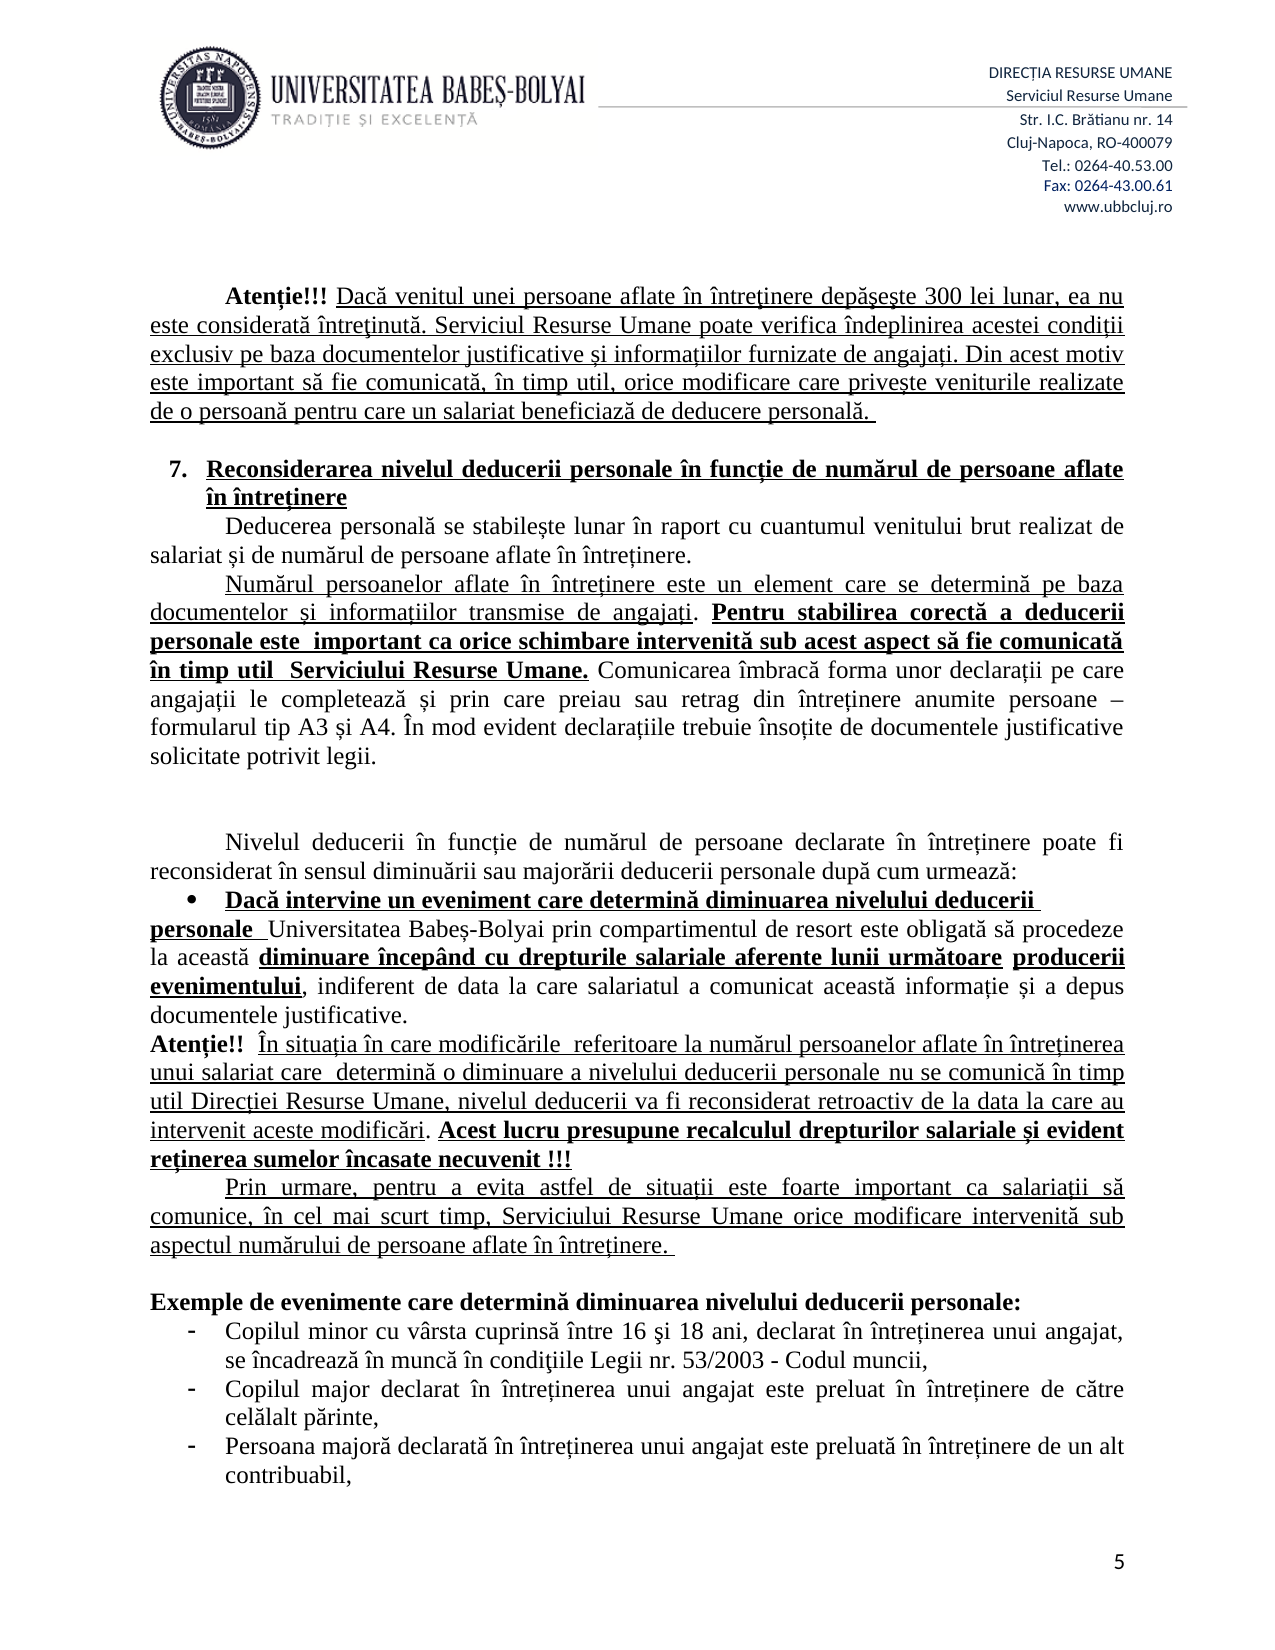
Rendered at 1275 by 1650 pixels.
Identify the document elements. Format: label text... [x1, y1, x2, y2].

list Copilul major declarat în întreținerea unui angajat este preluat în întreținere de către celălalt părinte, [187, 1374, 1125, 1431]
text Deducerea personală se stabilește lunar în raport cu cuantumul venitului brut realizat de salariat și de numărul de persoane aflate în întreținere. [150, 511, 1125, 569]
list Persoana majoră declarată în întreținerea unui angajat este preluată în întreținere de un alt contribuabil, [187, 1431, 1125, 1489]
text Atenție!! În situația în care modificările referitoare la numărul persoanelor aflate în întreținerea unui salariat care determină o diminuare a nivelului deducerii personale nu se comunică în timp util Direcției Resurse Umane, nivelul deducerii va fi reconsiderat retroactiv de la data la care au intervenit aceste modificări. Acest lucru presupune recalculul drepturilor salariale și evident reținerea sumelor încasate necuvenit !!! [150, 1084, 1125, 1111]
text Atenție!!! Dacă venitul unei persoane aflate în întreţinere depăşeşte 300 lei lunar, ea nu este considerată întreţinută. Serviciul Resurse Umane poate verifica îndeplinirea acestei condiții exclusiv pe baza documentelor justificative și informațiilor furnizate de angajați. Din acest motiv este important să fie comunicată, în timp util, orice modificare care privește veniturile realizate de o persoană pentru care un salariat beneficiază de deducere personală. [150, 394, 1125, 425]
text personale Universitatea Babeș-Bolyai prin compartimentul de resort este obligată să procedeze la această diminuare începând cu drepturile salariale aferente lunii următoare producerii evenimentului, indiferent de data la care salariatul a comunicat această informație și a depus documentele justificative. [150, 914, 1125, 1029]
text Atenție!! În situația în care modificările referitoare la numărul persoanelor aflate în întreținerea unui salariat care determină o diminuare a nivelului deducerii personale nu se comunică în timp util Direcției Resurse Umane, nivelul deducerii va fi reconsiderat retroactiv de la data la care au intervenit aceste modificări. Acest lucru presupune recalculul drepturilor salariale și evident reținerea sumelor încasate necuvenit !!! [150, 1113, 1125, 1172]
list Copilul minor cu vârsta cuprinsă între 16 şi 18 ani, declarat în întreținerea unui angajat, se încadrează în muncă în condiţiile Legii nr. 53/2003 - Codul muncii, [187, 1316, 1125, 1374]
list Dacă intervine un eveniment care determină diminuarea nivelului deducerii [187, 885, 1125, 914]
picture [150, 37, 599, 160]
text Numărul persoanelor aflate în întreținere este un element care se determină pe baza documentelor și informațiilor transmise de angajați. Pentru stabilirea corectă a deducerii personale este important ca orice schimbare intervenită sub acest aspect să fie comunicată în timp util Serviciului Resurse Umane. Comunicarea îmbracă forma unor declarații pe care angajații le completează și prin care preiau sau retrag din întreținere anumite persoane – formularul tip A3 și A4. În mod evident declarațiile trebuie însoțite de documentele justificative solicitate potrivit legii. [150, 569, 1125, 770]
text Atenție!!! Dacă venitul unei persoane aflate în întreţinere depăşeşte 300 lei lunar, ea nu este considerată întreţinută. Serviciul Resurse Umane poate verifica îndeplinirea acestei condiții exclusiv pe baza documentelor justificative și informațiilor furnizate de angajați. Din acest motiv este important să fie comunicată, în timp util, orice modificare care privește veniturile realizate de o persoană pentru care un salariat beneficiază de deducere personală. [150, 281, 1125, 335]
text Exemple de evenimente care determină diminuarea nivelului deducerii personale: [150, 1287, 1125, 1316]
text Prin urmare, pentru a evita astfel de situații este foarte important ca salariații să comunice, în cel mai scurt timp, Serviciului Resurse Umane orice modificare intervenită sub aspectul numărului de persoane aflate în întreținere. [150, 1228, 1125, 1259]
list Reconsiderarea nivelul deducerii personale în funcție de numărul de persoane aflate în întreținere [169, 454, 1125, 511]
text Atenție!! În situația în care modificările referitoare la numărul persoanelor aflate în întreținerea unui salariat care determină o diminuare a nivelului deducerii personale nu se comunică în timp util Direcției Resurse Umane, nivelul deducerii va fi reconsiderat retroactiv de la data la care au intervenit aceste modificări. Acest lucru presupune recalculul drepturilor salariale și evident reținerea sumelor încasate necuvenit !!! [150, 1029, 1125, 1082]
text Prin urmare, pentru a evita astfel de situații este foarte important ca salariații să comunice, în cel mai scurt timp, Serviciului Resurse Umane orice modificare intervenită sub aspectul numărului de persoane aflate în întreținere. [150, 1172, 1125, 1226]
text Nivelul deducerii în funcție de numărul de persoane declarate în întreținere poate fi reconsiderat în sensul diminuării sau majorării deducerii personale după cum urmează: [150, 827, 1125, 885]
